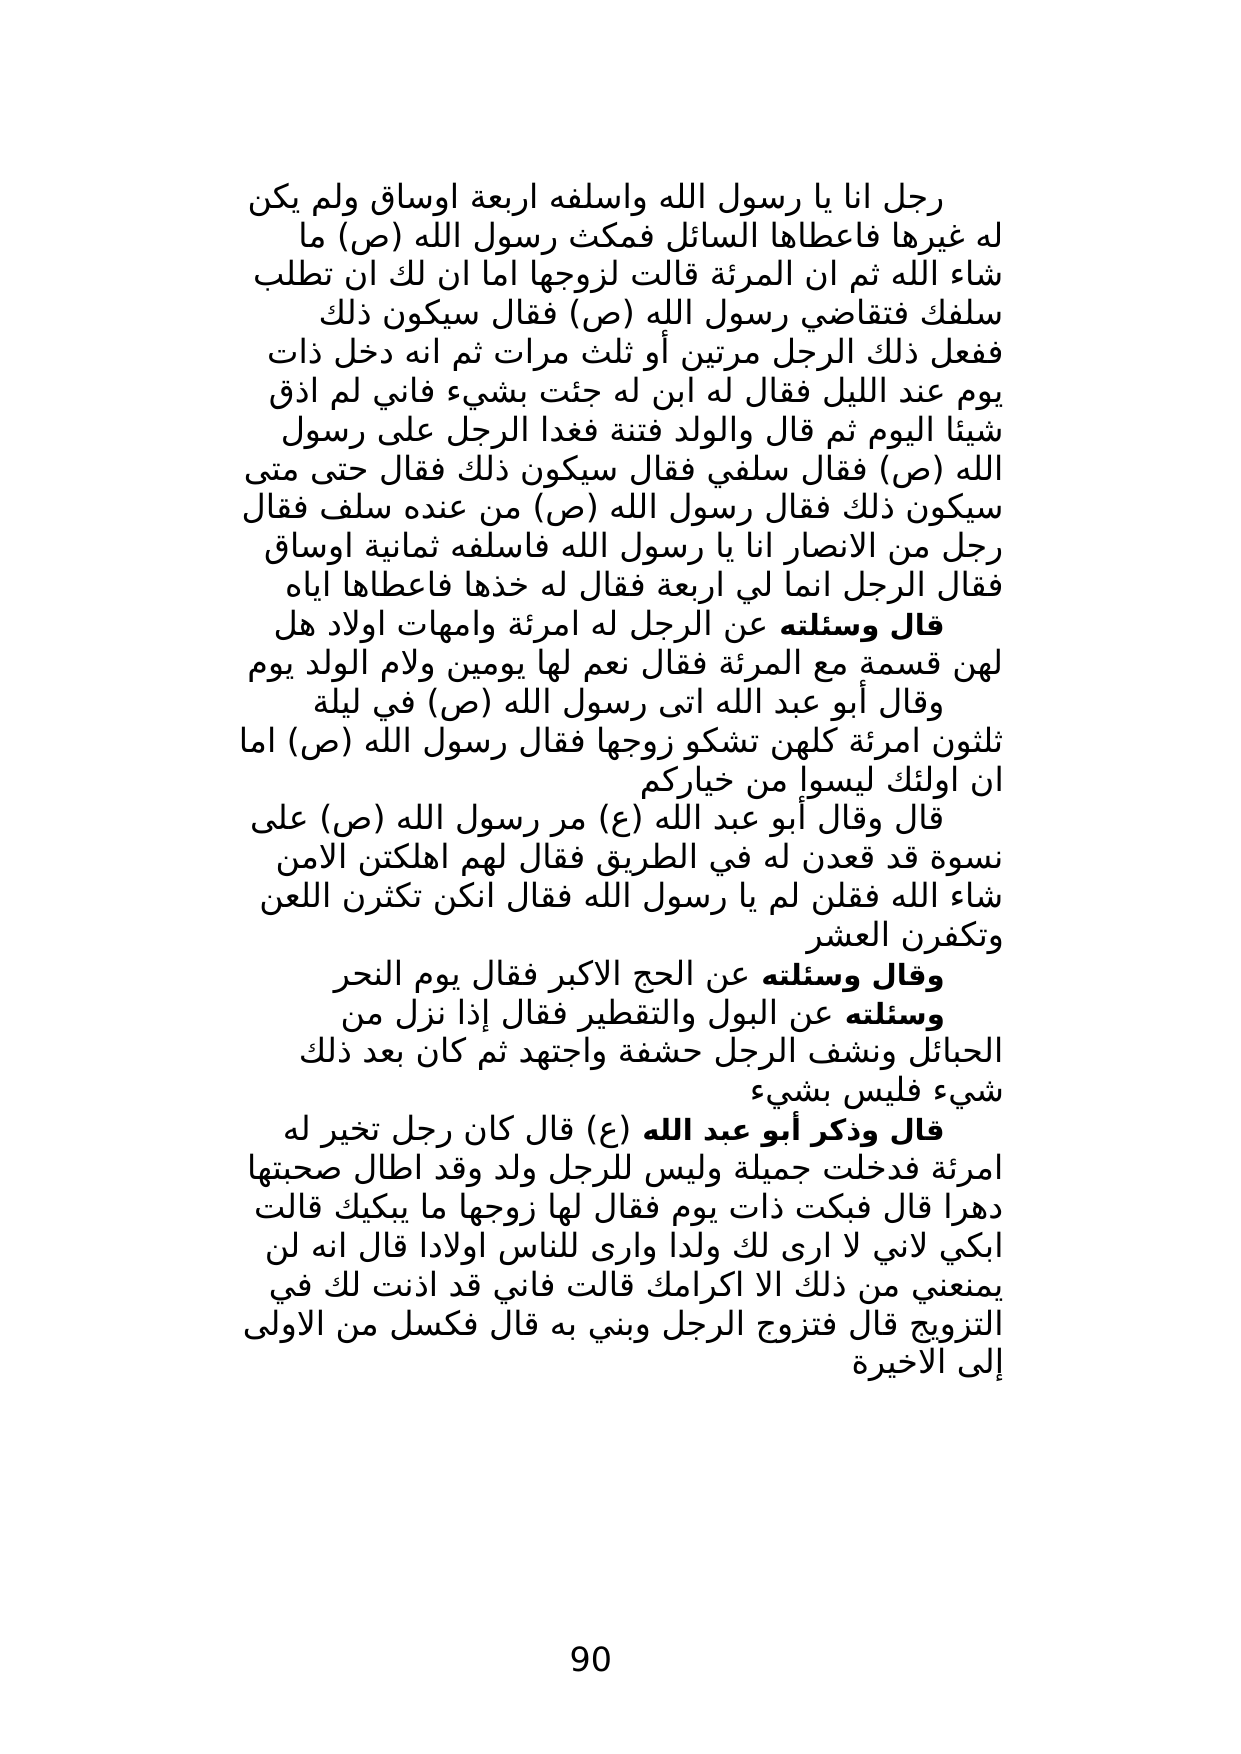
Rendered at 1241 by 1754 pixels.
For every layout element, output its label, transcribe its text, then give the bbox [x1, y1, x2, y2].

text وقال وسئلته عن الحج الاكبر فقال يوم النحر [236, 954, 1004, 993]
text رجل انا يا رسول الله واسلفه اربعة اوساق ولم يكن له غيرها فاعطاها السائل فمكث رسول الله (ص) ما شاء الله ثم ان المرئة قالت لزوجها اما ان لك ان تطلب سلفك فتقاضي رسول الله (ص) فقال سيكون ذلك ففعل ذلك الرجل مرتين أو ثلث مرات ثم انه دخل ذات يوم عند الليل فقال له ابن له جئت بشيء فاني لم اذق شيئا اليوم ثم قال والولد فتنة فغدا الرجل على رسول الله (ص) فقال سلفي فقال سيكون ذلك فقال حتى متى سيكون ذلك فقال رسول الله (ص) من عنده سلف فقال رجل من الانصار انا يا رسول الله فاسلفه ثمانية اوساق فقال الرجل انما لي اربعة فقال له خذها فاعطاها اياه [236, 177, 1004, 604]
text قال وذكر أبو عبد الله (ع) قال كان رجل تخير له امرئة فدخلت جميلة وليس للرجل ولد وقد اطال صحبتها دهرا قال فبكت ذات يوم فقال لها زوجها ما يبكيك قالت ابكي لاني لا ارى لك ولدا وارى للناس اولادا قال انه لن يمنعني من ذلك الا اكرامك قالت فاني قد اذنت لك في التزويج قال فتزوج الرجل وبني به قال فكسل من الاولى إلى الاخيرة [236, 1110, 1004, 1382]
text قال وسئلته عن الرجل له امرئة وامهات اولاد هل لهن قسمة مع المرئة فقال نعم لها يومين ولام الولد يوم [236, 604, 1004, 682]
text قال وقال أبو عبد الله (ع) مر رسول الله (ص) على نسوة قد قعدن له في الطريق فقال لهم اهلكتن الامن شاء الله فقلن لم يا رسول الله فقال انكن تكثرن اللعن وتكفرن العشر [236, 799, 1004, 954]
text وسئلته عن البول والتقطير فقال إذا نزل من الحبائل ونشف الرجل حشفة واجتهد ثم كان بعد ذلك شيء فليس بشيء [236, 993, 1004, 1110]
text وقال أبو عبد الله اتى رسول الله (ص) في ليلة ثلثون امرئة كلهن تشكو زوجها فقال رسول الله (ص) اما ان اولئك ليسوا من خياركم [236, 682, 1004, 799]
